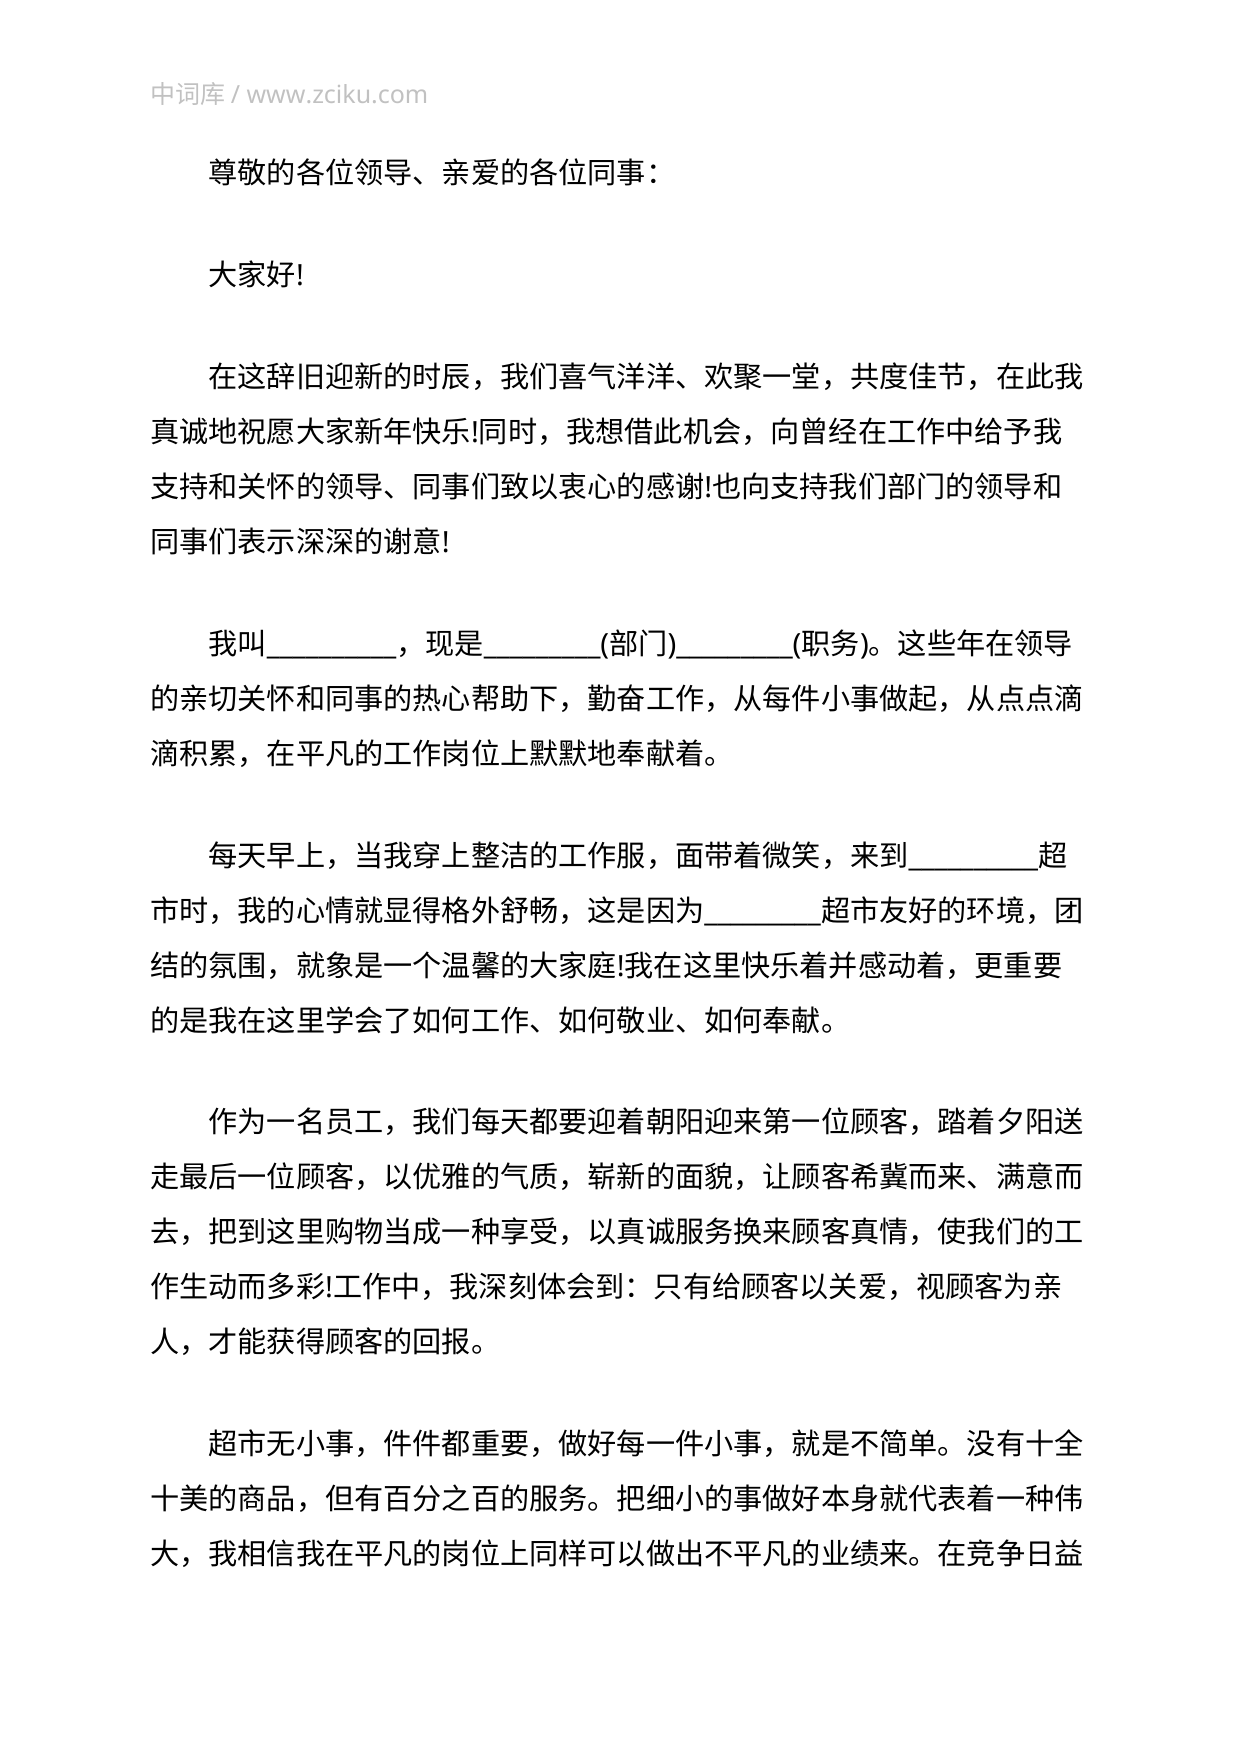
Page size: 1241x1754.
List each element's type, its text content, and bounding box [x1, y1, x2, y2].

text 在这辞旧迎新的时辰，我们喜气洋洋、欢聚一堂，共度佳节，在此我真诚地祝愿大家新年快乐!同时，我想借此机会，向曾经在工作中给予我支持和关怀的领导、同事们致以衷心的感谢!也向支持我们部门的领导和同事们表示深深的谢意! [150, 354, 1090, 561]
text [150, 1421, 1090, 1573]
text 每天早上，当我穿上整洁的工作服，面带着微笑，来到__________超市时，我的心情就显得格外舒畅，这是因为_________超市友好的环境，团结的氛围，就象是一个温馨的大家庭!我在这里快乐着并感动着，更重要的是我在这里学会了如何工作、如何敬业、如何奉献。 [150, 832, 1090, 1039]
text 我叫__________，现是_________(部门)_________(职务)。这些年在领导的亲切关怀和同事的热心帮助下，勤奋工作，从每件小事做起，从点点滴滴积累，在平凡的工作岗位上默默地奉献着。 [150, 621, 1090, 773]
text 作为一名员工，我们每天都要迎着朝阳迎来第一位顾客，踏着夕阳送走最后一位顾客，以优雅的气质，崭新的面貌，让顾客希冀而来、满意而去，把到这里购物当成一种享受，以真诚服务换来顾客真情，使我们的工作生动而多彩!工作中，我深刻体会到：只有给顾客以关爱，视顾客为亲人，才能获得顾客的回报。 [150, 1099, 1090, 1361]
text 尊敬的各位领导、亲爱的各位同事： [150, 150, 1090, 192]
text 大家好! [150, 252, 1090, 294]
